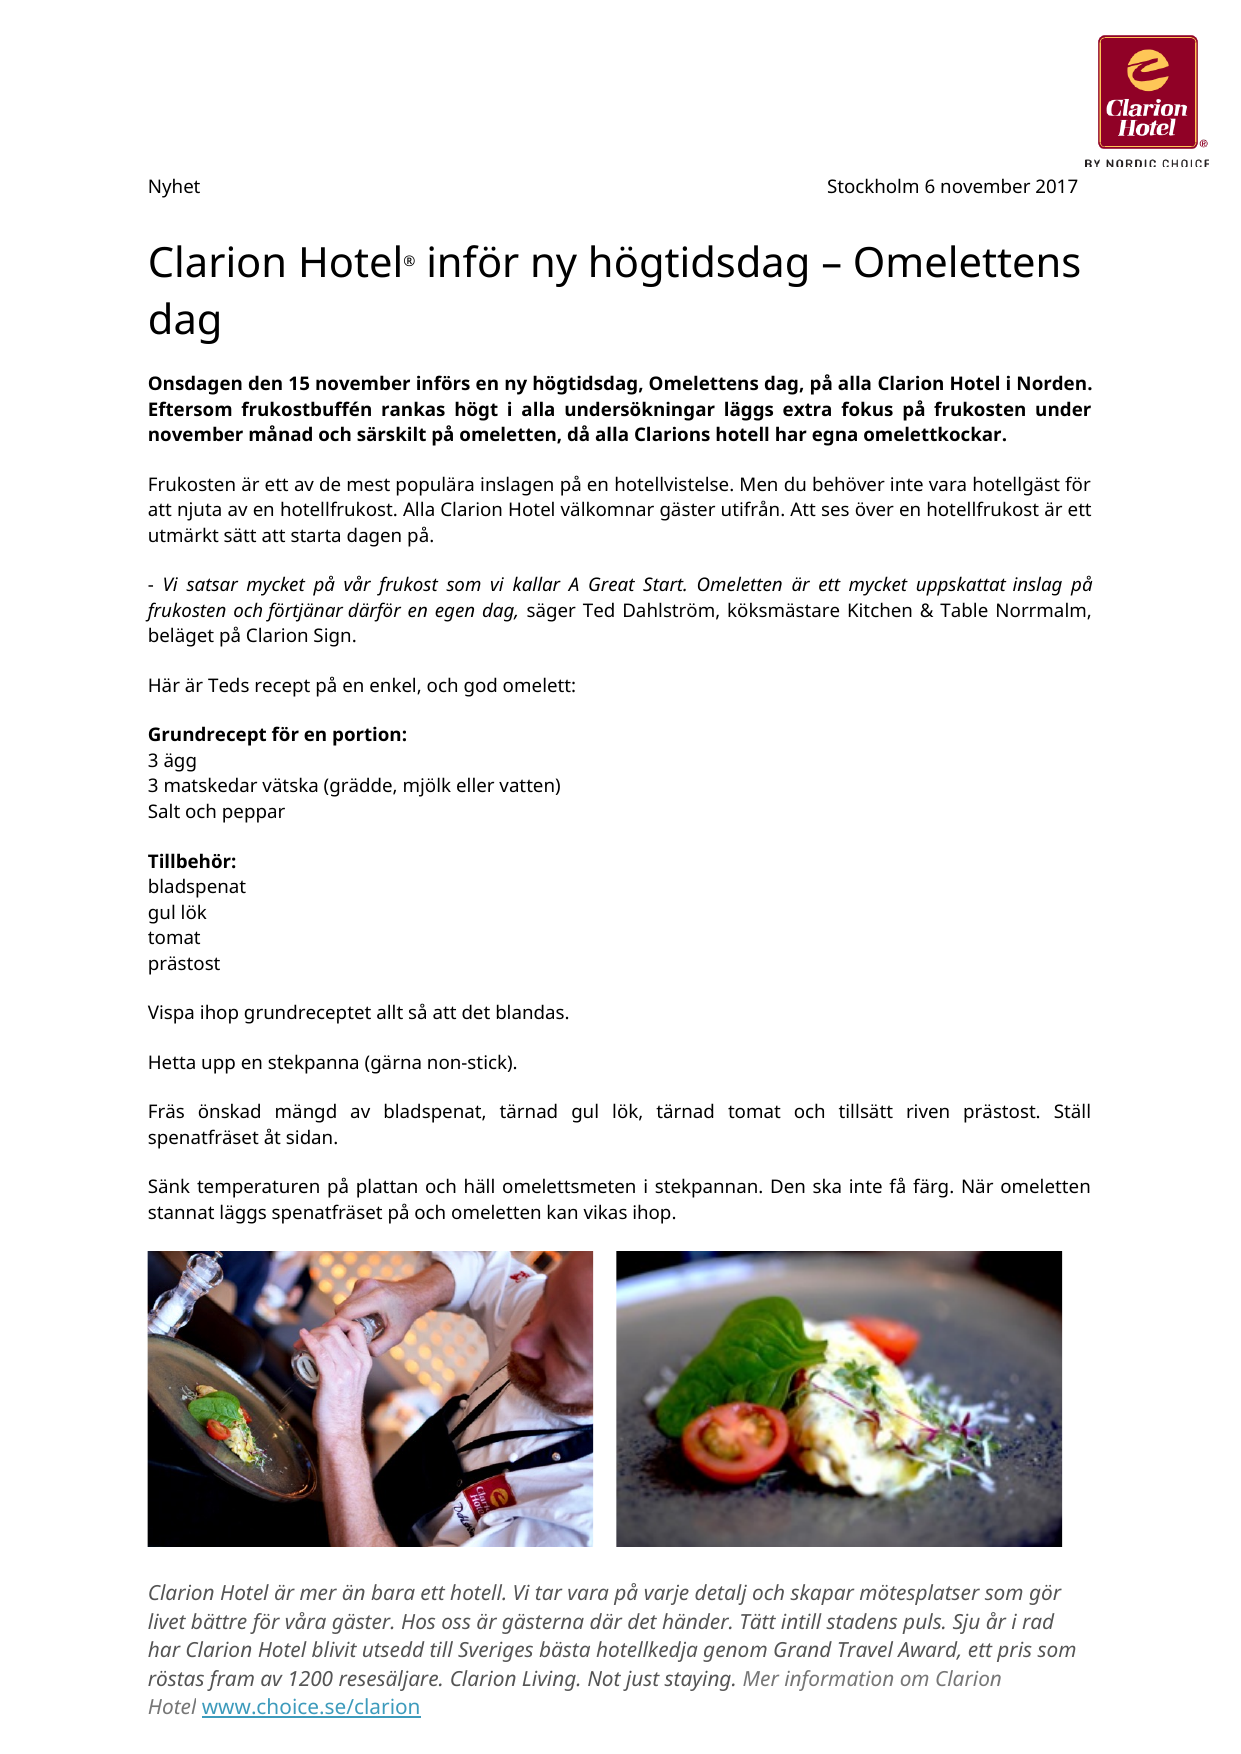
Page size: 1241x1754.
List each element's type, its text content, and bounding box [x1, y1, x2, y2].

text gul lök [148, 899, 1093, 924]
text Onsdagen den 15 november införs en ny högtidsdag, Omelettens dag, på alla Clarion Hotel i Norden. Eftersom frukostbuffén rankas högt i alla undersökningar läggs extra fokus på frukosten under november månad och särskilt på omeletten, då alla Clarions hotell har egna omelettkockar. [148, 370, 1093, 447]
text 3 matskedar vätska (grädde, mjölk eller vatten) [148, 773, 1093, 798]
text 3 ägg [148, 747, 1093, 773]
text Hetta upp en stekpanna (gärna non-stick). [148, 1049, 1093, 1075]
text prästost [148, 950, 1093, 976]
text - Vi satsar mycket på vår frukost som vi kallar A Great Start. Omeletten är ett mycket uppskattat inslag på frukosten och förtjänar därför en egen dag, säger Ted Dahlström, köksmästare Kitchen & Table Norrmalm, beläget på Clarion Sign. [148, 572, 1093, 648]
text Här är Teds recept på en enkel, och god omelett: [148, 672, 1093, 698]
text Clarion Hotel® inför ny högtidsdag – Omelettens dag [148, 233, 1093, 346]
text Frukosten är ett av de mest populära inslagen på en hotellvistelse. Men du behöver inte vara hotellgäst för att njuta av en hotellfrukost. Alla Clarion Hotel välkomnar gäster utifrån. Att ses över en hotellfrukost är ett utmärkt sätt att starta dagen på. [148, 471, 1093, 547]
text Nyhet Stockholm 6 november 2017 [148, 173, 1093, 199]
text Sänk temperaturen på plattan och häll omelettsmeten i stekpannan. Den ska inte få färg. När omeletten stannat läggs spenatfräset på och omeletten kan vikas ihop. [148, 1174, 1093, 1225]
picture [616, 1251, 1063, 1547]
picture [147, 1251, 594, 1547]
text tomat [148, 924, 1093, 950]
text Vispa ihop grundreceptet allt så att det blandas. [148, 999, 1093, 1025]
text Fräs önskad mängd av bladspenat, tärnad gul lök, tärnad tomat och tillsätt riven prästost. Ställ spenatfräset åt sidan. [148, 1099, 1093, 1150]
text bladspenat [148, 873, 1093, 899]
text Salt och peppar [148, 798, 1093, 824]
text Grundrecept för en portion: [148, 722, 1093, 747]
text Tillbehör: [148, 848, 1093, 873]
